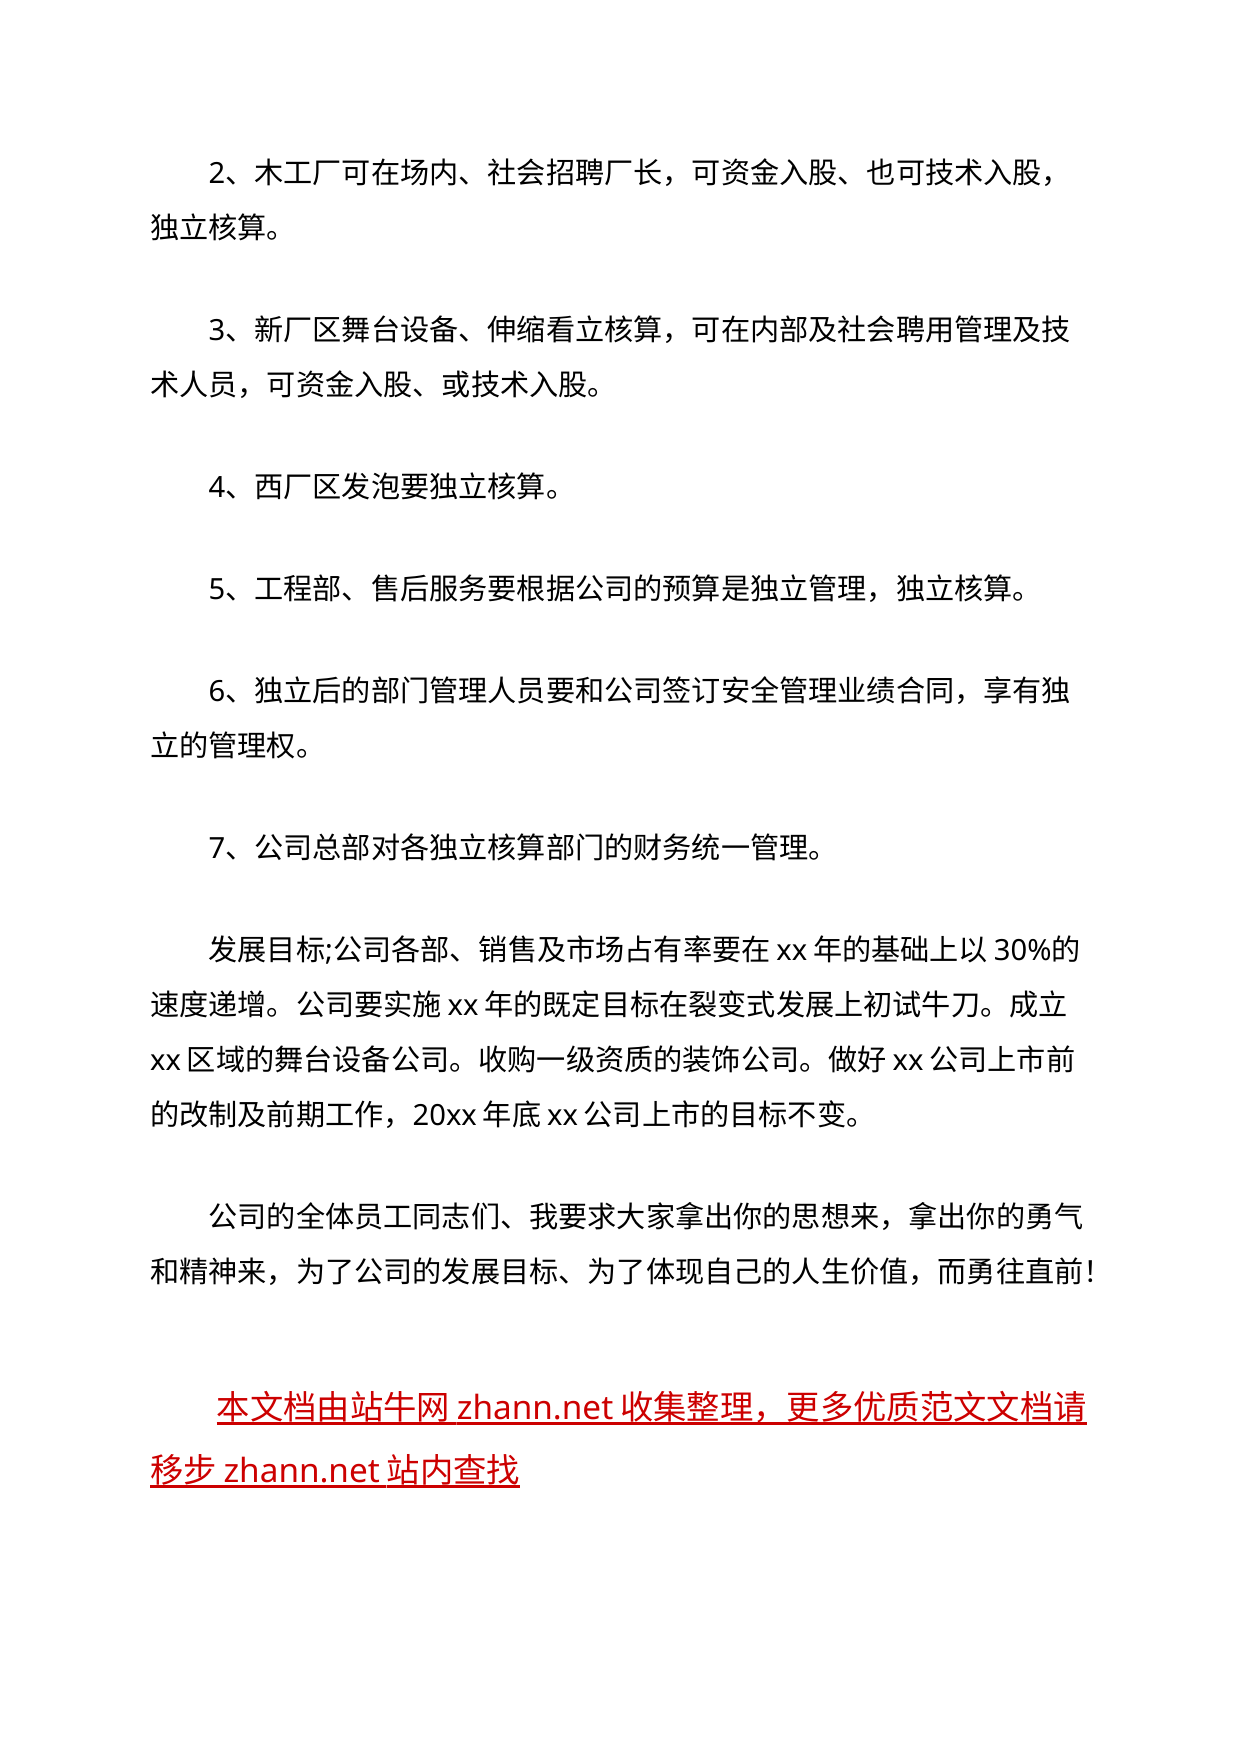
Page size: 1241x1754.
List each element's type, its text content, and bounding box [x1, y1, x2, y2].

text 5、工程部、售后服务要根据公司的预算是独立管理，独立核算。 [150, 566, 1090, 608]
text 6、独立后的部门管理人员要和公司签订安全管理业绩合同，享有独立的管理权。 [150, 667, 1090, 765]
text 发展目标;公司各部、销售及市场占有率要在xx年的基础上以30%的速度递增。公司要实施xx年的既定目标在裂变式发展上初试牛刀。成立xx区域的舞台设备公司。收购一级资质的装饰公司。做好xx公司上市前的改制及前期工作，20xx年底xx公司上市的目标不变。 [150, 926, 1090, 1134]
text 4、西厂区发泡要独立核算。 [150, 463, 1090, 506]
text 本文档由站牛网zhann.net收集整理，更多优质范文文档请移步zhann.net站内查找 [150, 1381, 1090, 1492]
text 公司的全体员工同志们、我要求大家拿出你的思想来，拿出你的勇气和精神来，为了公司的发展目标、为了体现自己的人生价值，而勇往直前！ [150, 1193, 1090, 1290]
text 3、新厂区舞台设备、伸缩看立核算，可在内部及社会聘用管理及技术人员，可资金入股、或技术入股。 [150, 307, 1090, 404]
text 7、公司总部对各独立核算部门的财务统一管理。 [150, 824, 1090, 867]
text 2、木工厂可在场内、社会招聘厂长，可资金入股、也可技术入股，独立核算。 [150, 150, 1090, 247]
